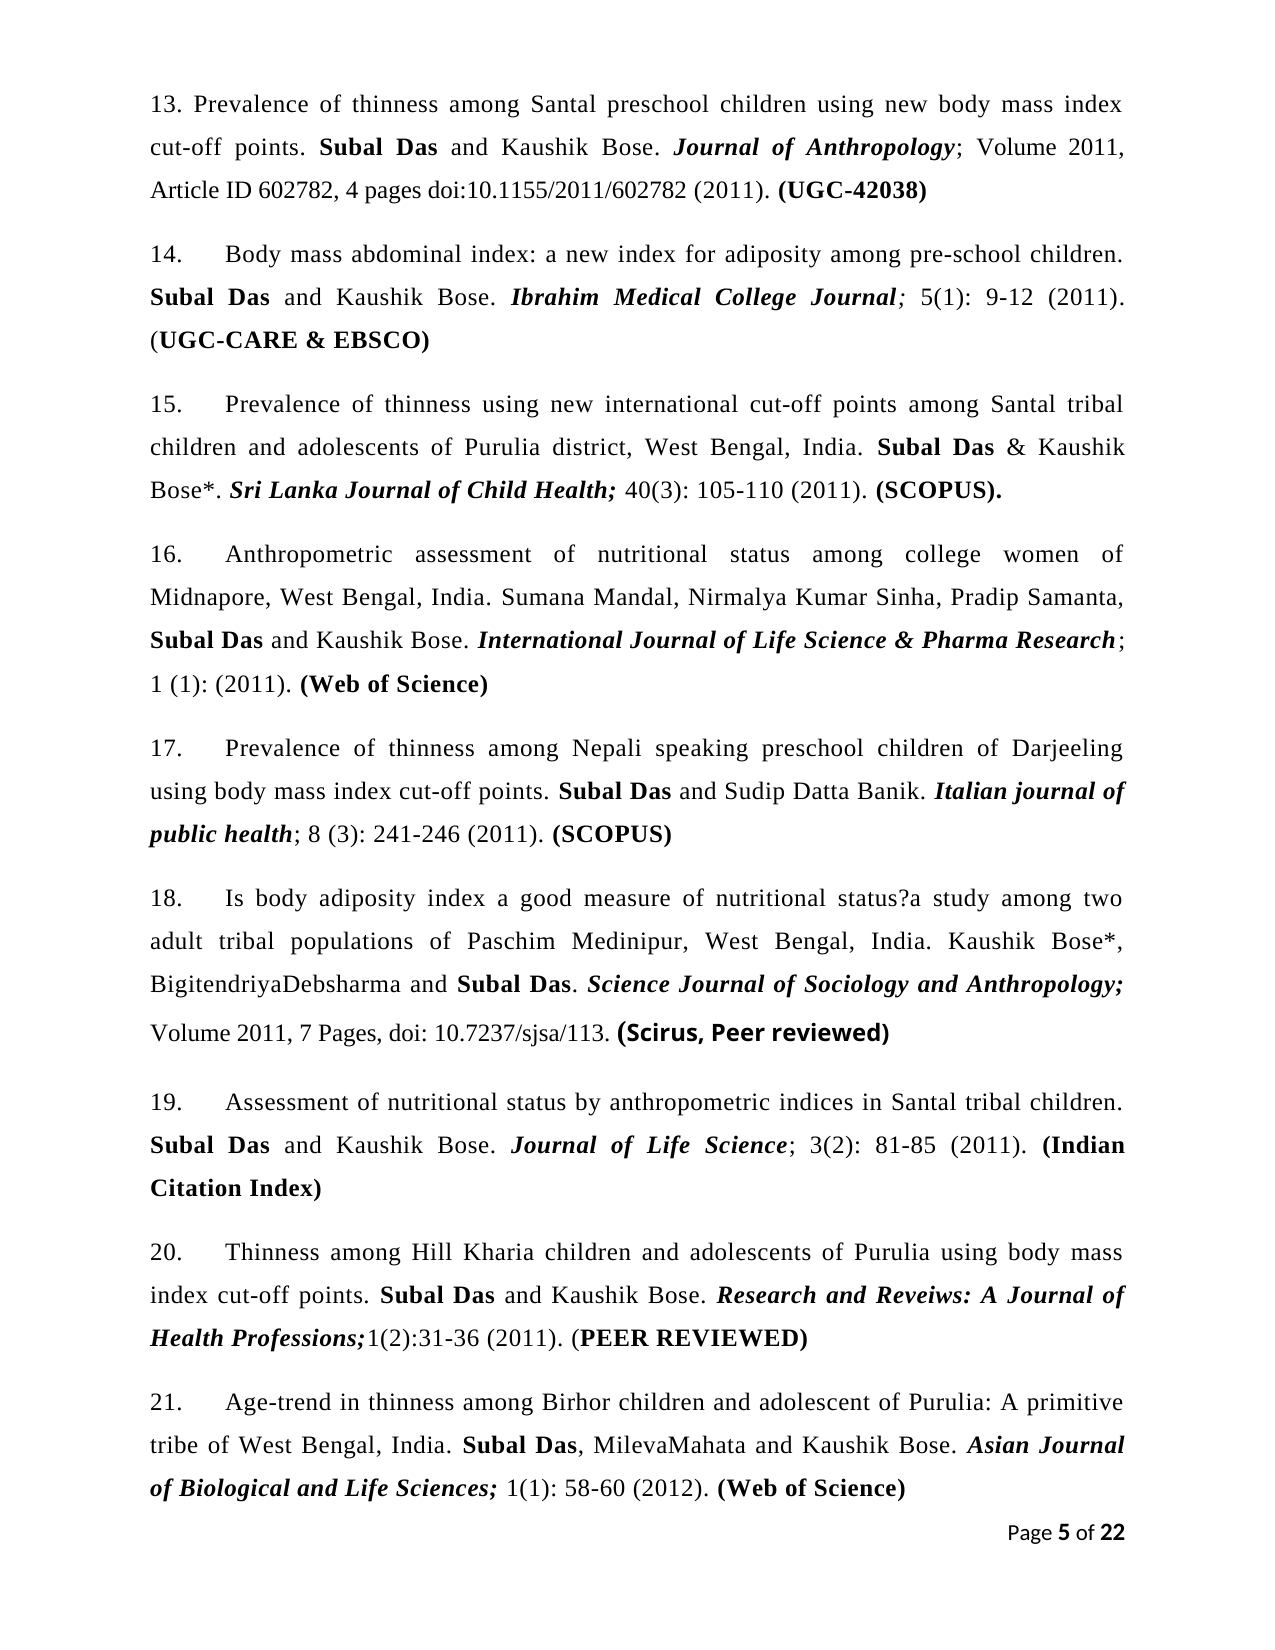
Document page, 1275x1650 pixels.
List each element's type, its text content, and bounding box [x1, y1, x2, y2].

text 21. Age-trend in thinness among Birhor children and adolescent of Purulia: A primitive tribe of West Bengal, India. Subal Das, MilevaMahata and Kaushik Bose. Asian Journal of Biological and Life Sciences; 1(1): 58-60 (2012). (Web of Science) [150, 1387, 1125, 1502]
text 18. Is body adiposity index a good measure of nutritional status?a study among two adult tribal populations of Paschim Medinipur, West Bengal, India. Kaushik Bose*, BigitendriyaDebsharma and Subal Das. Science Journal of Sociology and Anthropology; Volume 2011, 7 Pages, doi: 10.7237/sjsa/113. (Scirus, Peer reviewed) [150, 883, 1125, 1049]
text 17. Prevalence of thinness among Nepali speaking preschool children of Darjeeling using body mass index cut-off points. Subal Das and Sudip Datta Banik. Italian journal of public health; 8 (3): 241-246 (2011). (SCOPUS) [150, 733, 1125, 848]
text 15. Prevalence of thinness using new international cut-off points among Santal tribal children and adolescents of Purulia district, West Bengal, India. Subal Das & Kaushik Bose*. Sri Lanka Journal of Child Health; 40(3): 105-110 (2011). (SCOPUS). [150, 389, 1125, 504]
text 20. Thinness among Hill Kharia children and adolescents of Purulia using body mass index cut-off points. Subal Das and Kaushik Bose. Research and Reveiws: A Journal of Health Professions;1(2):31-36 (2011). (PEER REVIEWED) [150, 1237, 1125, 1352]
text 14. Body mass abdominal index: a new index for adiposity among pre-school children. Subal Das and Kaushik Bose. Ibrahim Medical College Journal; 5(1): 9-12 (2011). (UGC-CARE & EBSCO) [150, 239, 1125, 354]
text 16. Anthropometric assessment of nutritional status among college women of Midnapore, West Bengal, India. Sumana Mandal, Nirmalya Kumar Sinha, Pradip Samanta, Subal Das and Kaushik Bose. International Journal of Life Science & Pharma Research; 1 (1): (2011). (Web of Science) [150, 539, 1125, 697]
text 19. Assessment of nutritional status by anthropometric indices in Santal tribal children. Subal Das and Kaushik Bose. Journal of Life Science; 3(2): 81-85 (2011). (Indian Citation Index) [150, 1087, 1125, 1202]
text 13. Prevalence of thinness among Santal preschool children using new body mass index cut-off points. Subal Das and Kaushik Bose. Journal of Anthropology; Volume 2011, Article ID 602782, 4 pages doi:10.1155/2011/602782 (2011). (UGC-42038) [150, 89, 1125, 204]
